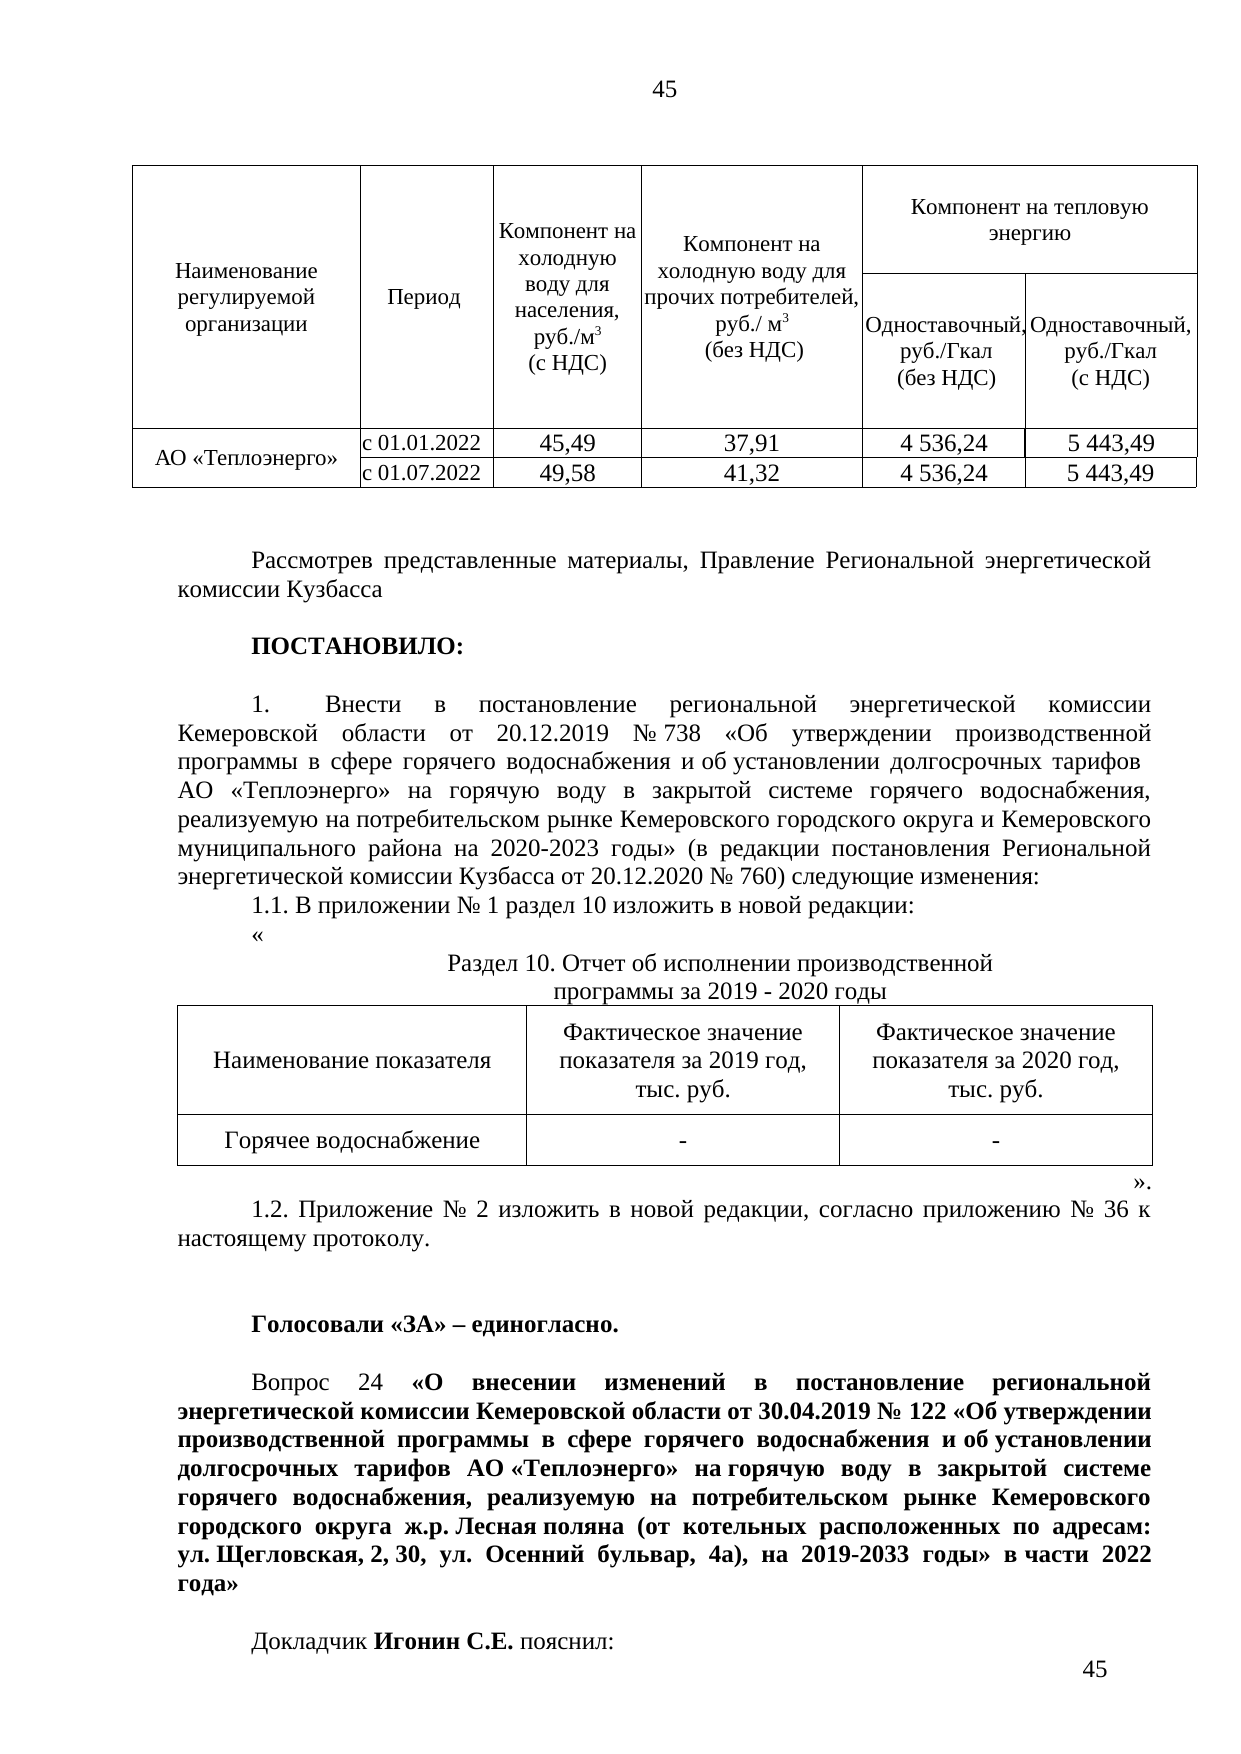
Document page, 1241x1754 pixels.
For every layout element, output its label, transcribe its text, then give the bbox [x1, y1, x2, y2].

table_cell с 01.01.2022 [361, 429, 493, 457]
table_cell 49,58 [494, 458, 641, 487]
table_header Компонент на холодную воду для населения, руб./м3 (с НДС) [494, 166, 641, 427]
table_header Наименование показателя [178, 1006, 526, 1114]
table_header Период [361, 166, 493, 427]
text Докладчик Игонин С.Е. пояснил: [177, 1626, 1152, 1654]
table_header Наименование регулируемой организации [133, 166, 360, 427]
table_header Компонент на тепловую энергию [863, 166, 1197, 273]
table_cell 4 536,24 [863, 429, 1024, 457]
text 1.2. Приложение № 2 изложить в новой редакции, согласно приложению № 36 к настоящему протоколу. [177, 1194, 1152, 1252]
list программы за 2019 - 2020 годы [288, 976, 1152, 1005]
table_cell 45,49 [494, 429, 641, 457]
table_cell 5 443,49 [1026, 429, 1197, 457]
list « [251, 919, 1152, 948]
text Голосовали «ЗА» – единогласно. [177, 1309, 1152, 1338]
table_cell 41,32 [642, 458, 862, 487]
table_cell - [840, 1115, 1152, 1165]
list Раздел 10. Отчет об исполнении производственной [288, 948, 1152, 976]
list ». [288, 1166, 1152, 1194]
table_cell 37,91 [642, 429, 862, 457]
table_cell - [527, 1115, 839, 1165]
table_cell 5 443,49 [1026, 458, 1196, 487]
table_header Фактическое значение показателя за 2020 год, тыс. руб. [840, 1006, 1152, 1114]
table_cell 4 536,24 [863, 458, 1025, 487]
text Вопрос 24 «О внесении изменений в постановление региональной энергетической комиссии Кемеровской области от 30.04.2019 № 122 «Об утверждении производственной программы в сфере горячего водоснабжения и об установлении долгосрочных тарифов АО «Теплоэнерго» на горячую воду в закрытой системе горячего водоснабжения, реализуемую на потребительском рынке Кемеровского городского округа ж.р. Лесная поляна (от котельных расположенных по адресам: ул. Щегловская, 2, 30, ул. Осенний бульвар, 4а), на 2019-2033 годы» в части 2022 года» [177, 1367, 1152, 1597]
table_header Фактическое значение показателя за 2019 год, тыс. руб. [527, 1006, 839, 1114]
table_cell АО «Теплоэнерго» [133, 429, 360, 487]
text ПОСТАНОВИЛО: [177, 631, 1152, 660]
table_cell Одноставочный, руб./Гкал (без НДС) [863, 274, 1025, 427]
table_cell с 01.07.2022 [361, 458, 493, 487]
table_cell Горячее водоснабжение [178, 1115, 526, 1165]
list 1.1. В приложении № 1 раздел 10 изложить в новой редакции: [251, 890, 1152, 919]
table_cell Одноставочный, руб./Гкал (с НДС) [1026, 274, 1197, 427]
table_header Компонент на холодную воду для прочих потребителей, руб./ м3 (без НДС) [642, 166, 862, 427]
text Рассмотрев представленные материалы, Правление Региональной энергетической комиссии Кузбасса [177, 545, 1152, 603]
list Внести в постановление региональной энергетической комиссии Кемеровской области от 20.12.2019 № 738 «Об утверждении производственной программы в сфере горячего водоснабжения и об установлении долгосрочных тарифов АО «Теплоэнерго» на горячую воду в закрытой системе горячего водоснабжения, реализуемую на потребительском рынке Кемеровского городского округа и Кемеровского муниципального района на 2020-2023 годы» (в редакции постановления Региональной энергетической комиссии Кузбасса от 20.12.2020 № 760) следующие изменения: [177, 689, 1152, 890]
